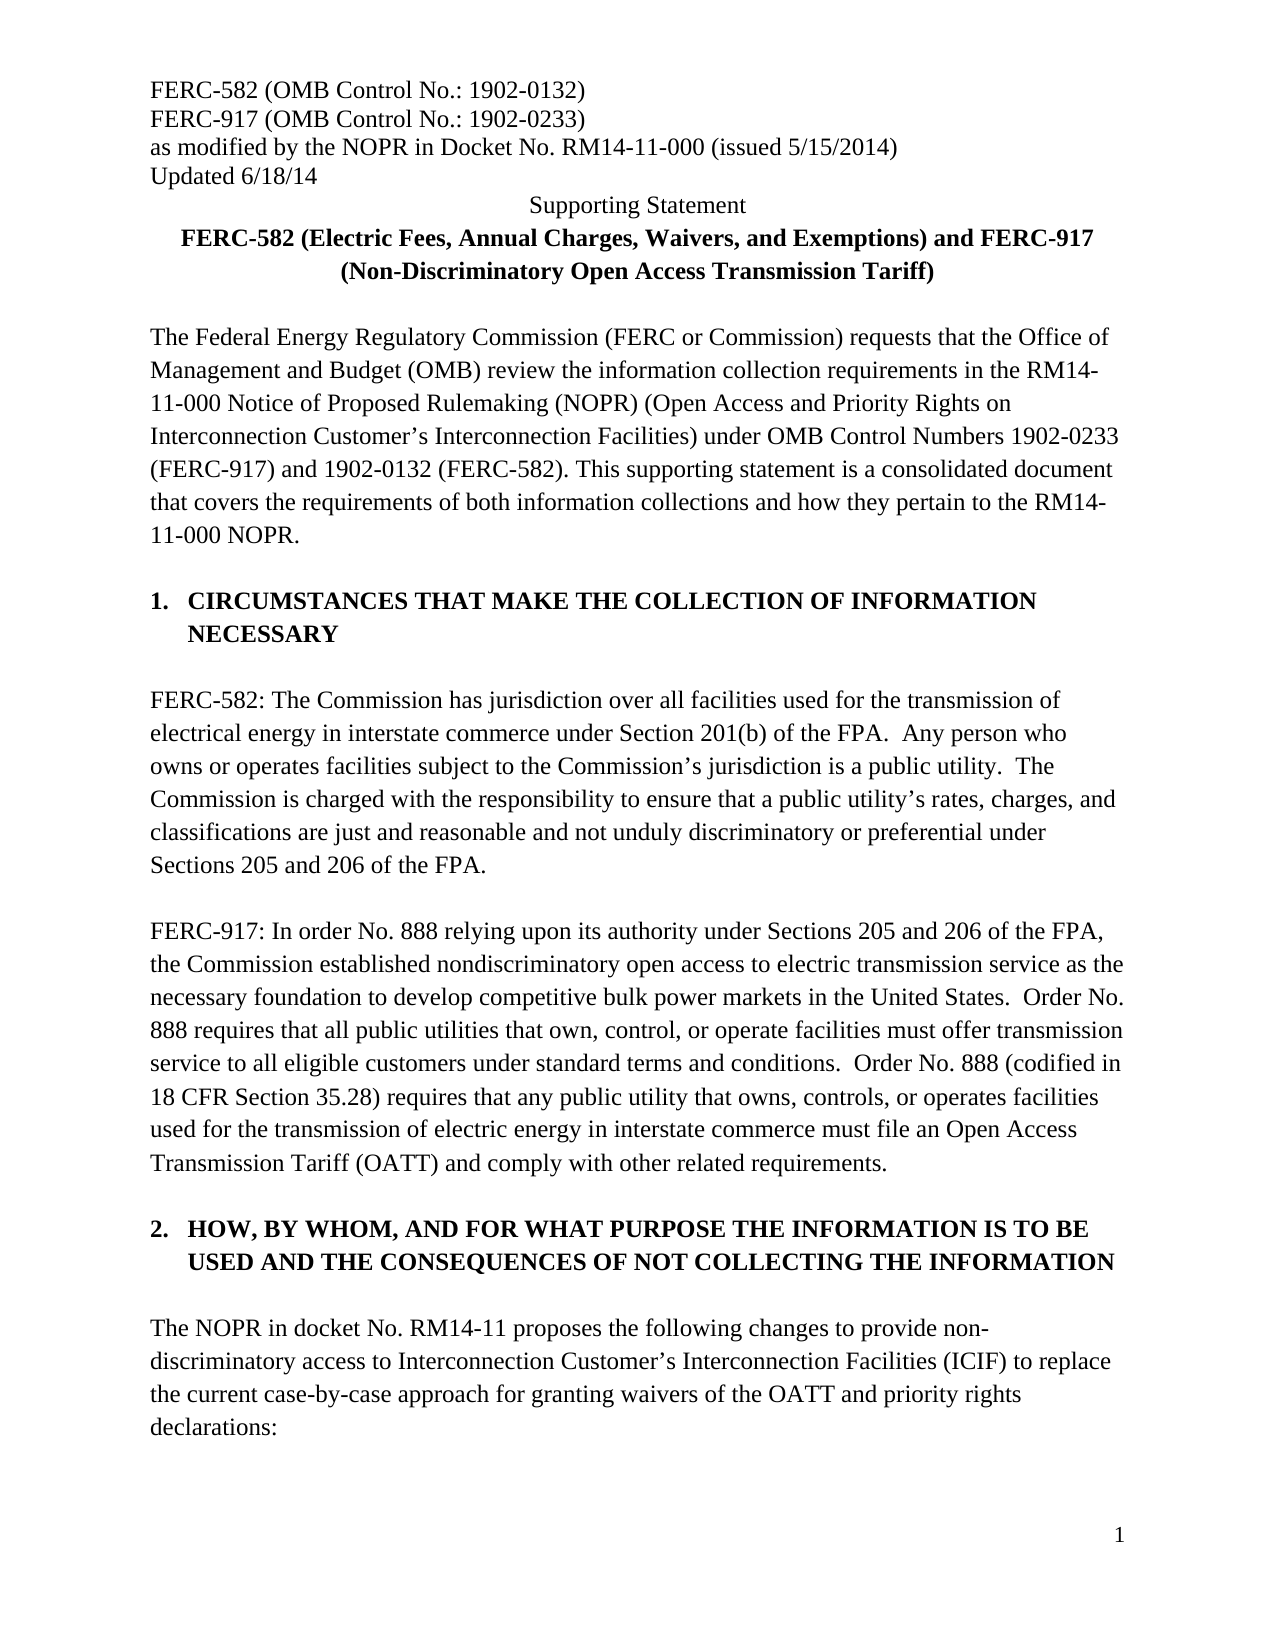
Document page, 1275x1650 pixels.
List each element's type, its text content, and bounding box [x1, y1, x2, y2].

text Supporting Statement [150, 190, 1125, 219]
text FERC-582: The Commission has jurisdiction over all facilities used for the transmission of electrical energy in interstate commerce under Section 201(b) of the FPA. Any person who owns or operates facilities subject to the Commission’s jurisdiction is a public utility. The Commission is charged with the responsibility to ensure that a public utility’s rates, charges, and classifications are just and reasonable and not unduly discriminatory or preferential under Sections 205 and 206 of the FPA. [150, 685, 1125, 879]
list HOW, BY WHOM, AND FOR WHAT PURPOSE THE INFORMATION IS TO BE USED AND THE CONSEQUENCES OF NOT COLLECTING THE INFORMATION [150, 1214, 1125, 1275]
text The NOPR in docket No. RM14-11 proposes the following changes to provide non-discriminatory access to Interconnection Customer’s Interconnection Facilities (ICIF) to replace the current case-by-case approach for granting waivers of the OATT and priority rights declarations: [150, 1313, 1125, 1441]
text The Federal Energy Regulatory Commission (FERC or Commission) requests that the Office of Management and Budget (OMB) review the information collection requirements in the RM14-11-000 Notice of Proposed Rulemaking (NOPR) (Open Access and Priority Rights on Interconnection Customer’s Interconnection Facilities) under OMB Control Numbers 1902-0233 (FERC-917) and 1902-0132 (FERC-582). This supporting statement is a consolidated document that covers the requirements of both information collections and how they pertain to the RM14-11-000 NOPR. [150, 322, 1125, 549]
text FERC-917: In order No. 888 relying upon its authority under Sections 205 and 206 of the FPA, the Commission established nondiscriminatory open access to electric transmission service as the necessary foundation to develop competitive bulk power markets in the United States. Order No. 888 requires that all public utilities that own, control, or operate facilities must offer transmission service to all eligible customers under standard terms and conditions. Order No. 888 (codified in 18 CFR Section 35.28) requires that any public utility that owns, controls, or operates facilities used for the transmission of electric energy in interstate commerce must file an Open Access Transmission Tariff (OATT) and comply with other related requirements. [150, 916, 1125, 1176]
text FERC-582 (Electric Fees, Annual Charges, Waivers, and Exemptions) and FERC-917 (Non-Discriminatory Open Access Transmission Tariff) [150, 223, 1125, 285]
list CIRCUMSTANCES THAT MAKE THE COLLECTION OF INFORMATION NECESSARY [150, 586, 1125, 648]
